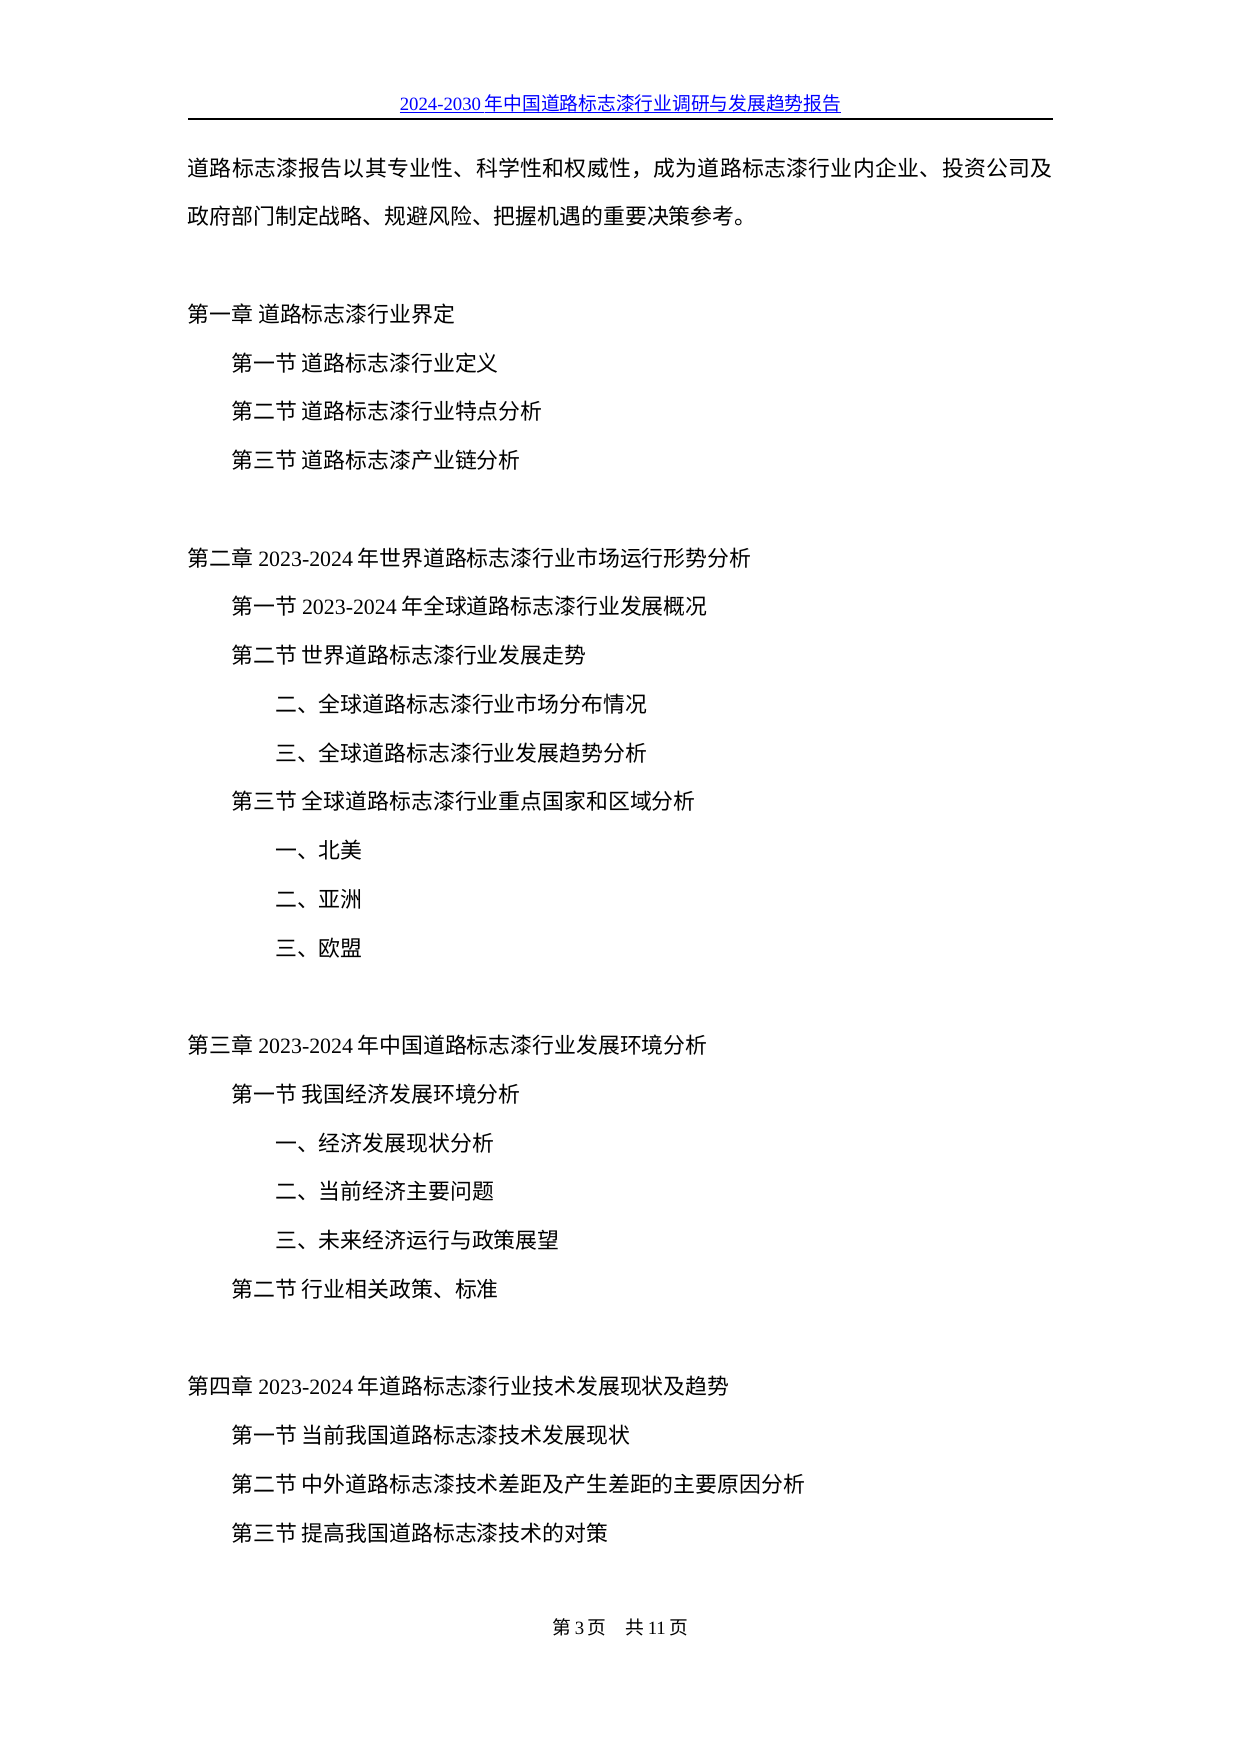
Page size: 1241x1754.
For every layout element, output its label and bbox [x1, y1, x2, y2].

text [187, 150, 1053, 1548]
